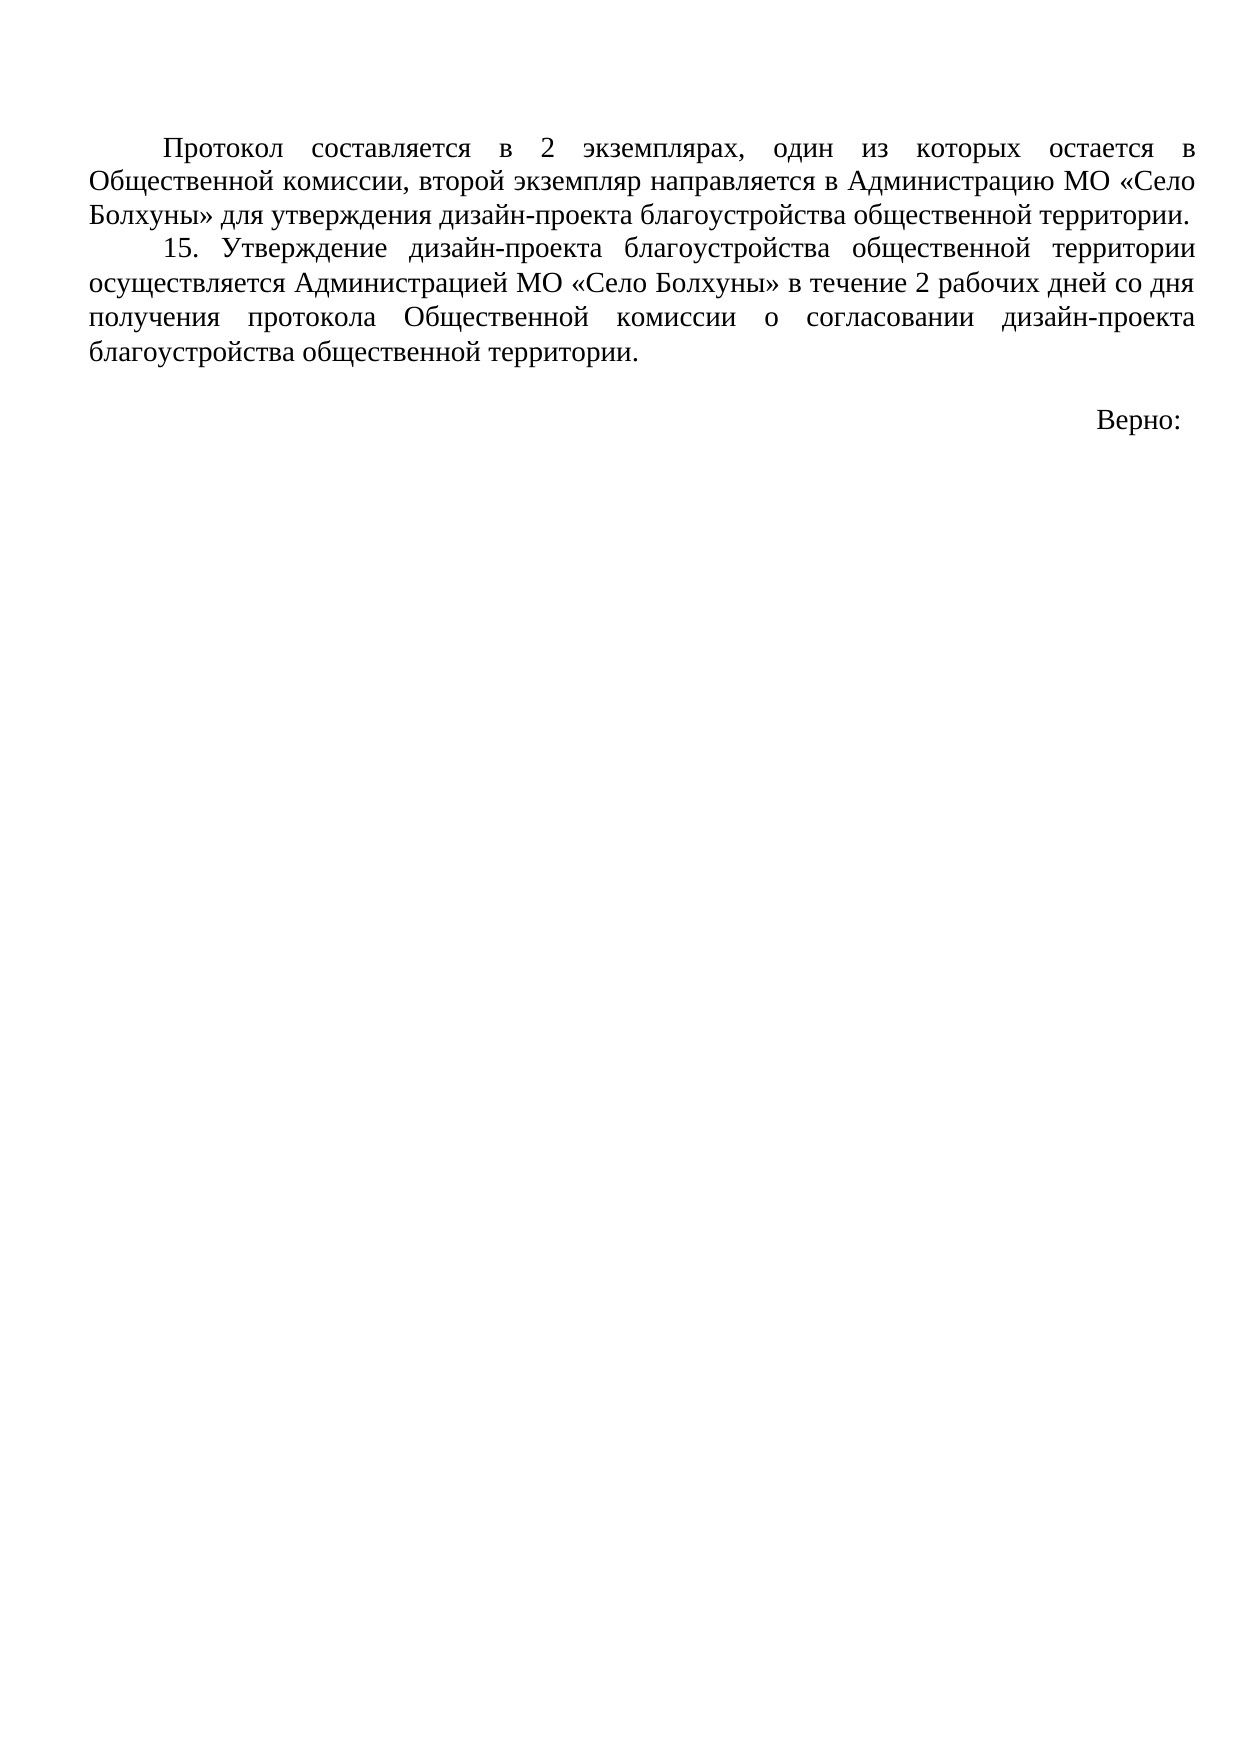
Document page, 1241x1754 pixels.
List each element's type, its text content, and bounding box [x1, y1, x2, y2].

text Протокол составляется в 2 экземплярах, один из которых остается в Общественной комиссии, второй экземпляр направляется в Администрацию МО «Село Болхуны» для утверждения дизайн-проекта благоустройства общественной территории. [89, 130, 1196, 230]
text 15. Утверждение дизайн-проекта благоустройства общественной территории осуществляется Администрацией МО «Село Болхуны» в течение 2 рабочих дней со дня получения протокола Общественной комиссии о согласовании дизайн-проекта благоустройства общественной территории. [89, 230, 1196, 367]
text Верно: [89, 402, 1181, 435]
